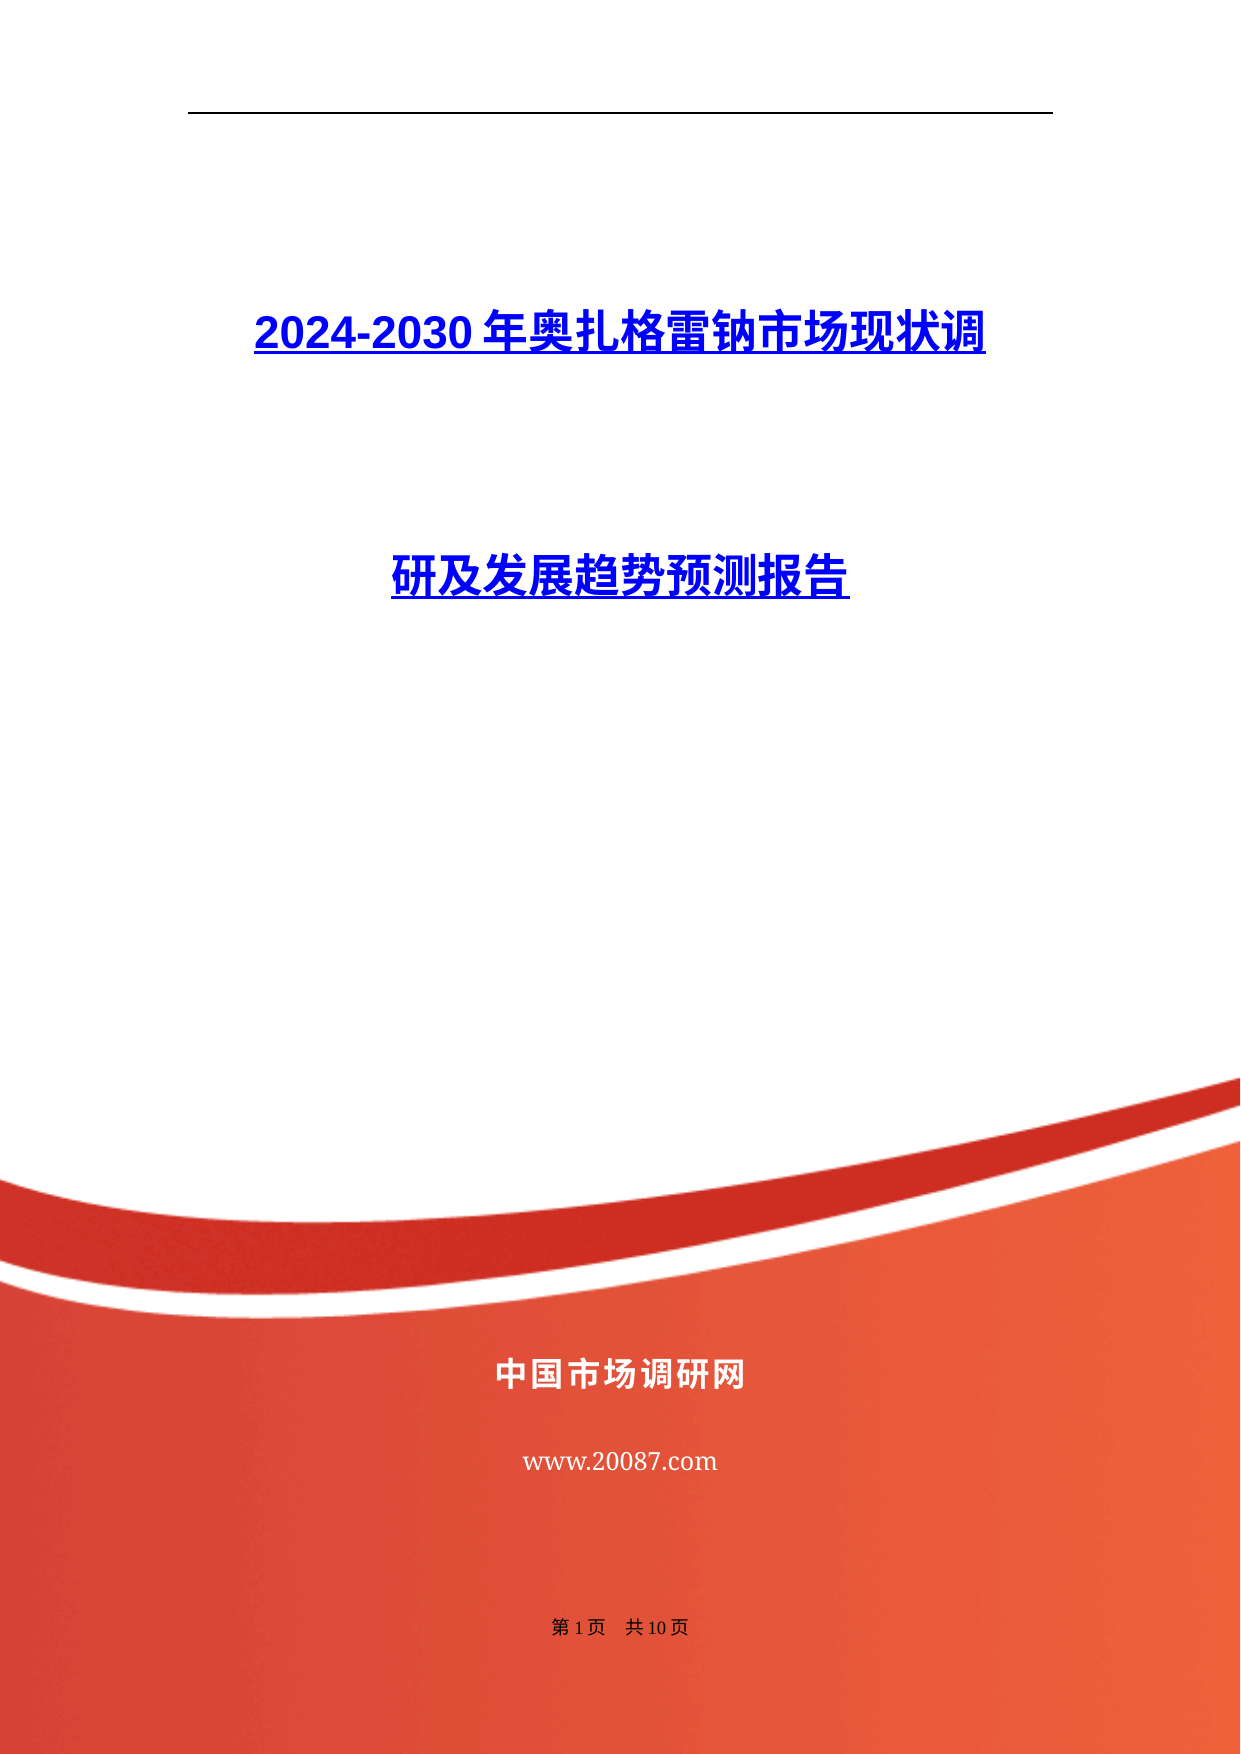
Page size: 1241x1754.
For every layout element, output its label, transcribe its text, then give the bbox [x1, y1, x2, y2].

table_header 2024-2030年奥扎格雷钠市场现状调研及发展趋势预测报告 [188, 207, 1053, 773]
subtitle 中国市场调研网 [187, 1339, 1053, 1404]
text www.20087.com [187, 1428, 1053, 1493]
picture [0, 1006, 1241, 1754]
